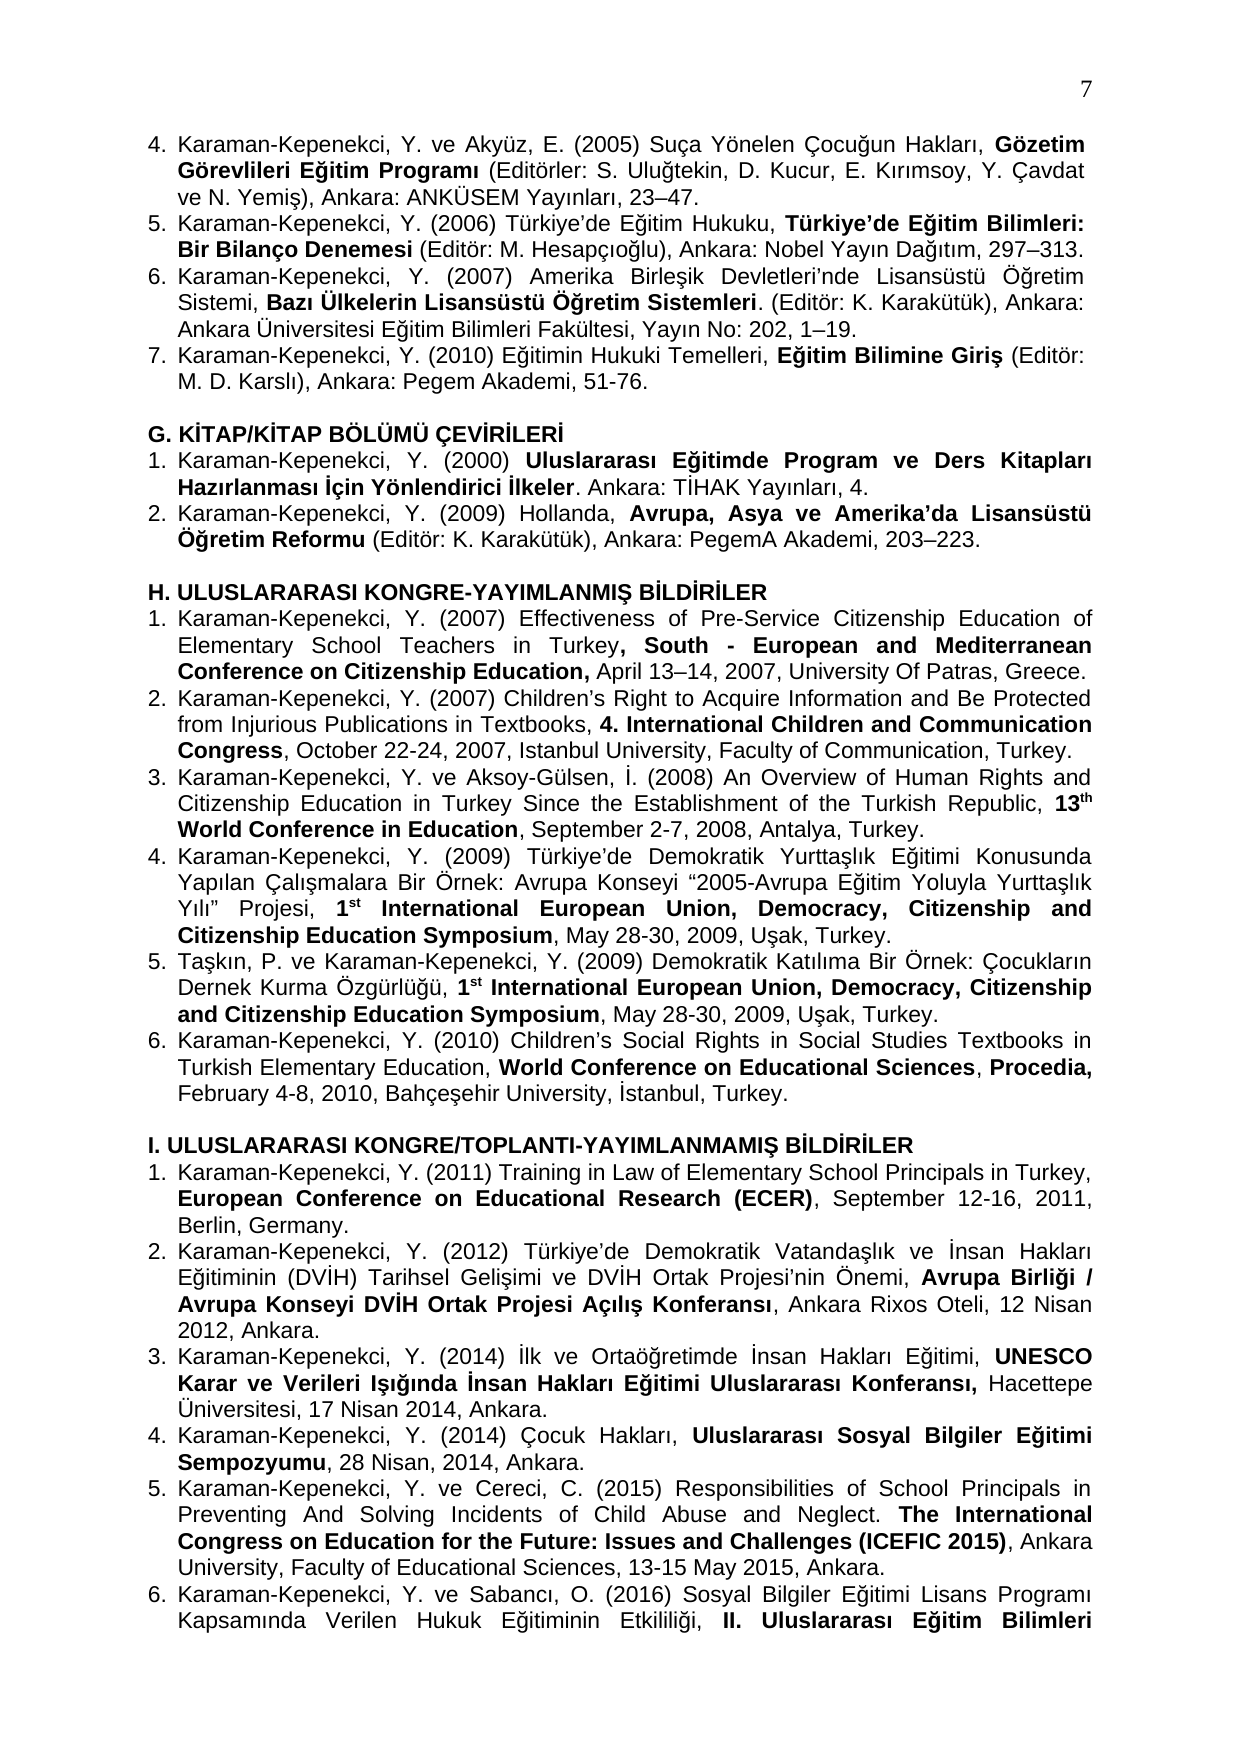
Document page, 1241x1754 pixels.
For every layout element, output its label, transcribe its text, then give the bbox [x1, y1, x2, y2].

list Karaman-Kepenekci, Y. (2010) Eğitimin Hukuki Temelleri, Eğitim Bilimine Giriş (Editör: M. D. Karslı), Ankara: Pegem Akademi, 51-76. [148, 342, 1085, 394]
list Karaman-Kepenekci, Y. (2014) İlk ve Ortaöğretimde İnsan Hakları Eğitimi, UNESCO Karar ve Verileri Işığında İnsan Hakları Eğitimi Uluslararası Konferansı, Hacettepe Üniversitesi, 17 Nisan 2014, Ankara. [148, 1343, 1092, 1422]
list Karaman-Kepenekci, Y. (2009) Hollanda, Avrupa, Asya ve Amerika’da Lisansüstü Öğretim Reformu (Editör: K. Karakütük), Ankara: PegemA Akademi, 203–223. [148, 500, 1092, 553]
list Karaman-Kepenekci, Y. (2009) Türkiye’de Demokratik Yurttaşlık Eğitimi Konusunda Yapılan Çalışmalara Bir Örnek: Avrupa Konseyi “2005-Avrupa Eğitim Yoluyla Yurttaşlık Yılı” Projesi, 1st International European Union, Democracy, Citizenship and Citizenship Education Symposium, May 28-30, 2009, Uşak, Turkey. [148, 843, 1092, 948]
list Karaman-Kepenekci, Y. (2010) Children’s Social Rights in Social Studies Textbooks in Turkish Elementary Education, World Conference on Educational Sciences, Procedia, February 4-8, 2010, Bahçeşehir University, İstanbul, Turkey. [148, 1027, 1092, 1106]
list Karaman-Kepenekci, Y. (2000) Uluslararası Eğitimde Program ve Ders Kitapları Hazırlanması İçin Yönlendirici İlkeler. Ankara: TİHAK Yayınları, 4. [148, 447, 1092, 500]
list Karaman-Kepenekci, Y. ve Cereci, C. (2015) Responsibilities of School Principals in Preventing And Solving Incidents of Child Abuse and Neglect. The International Congress on Education for the Future: Issues and Challenges (ICEFIC 2015), Ankara University, Faculty of Educational Sciences, 13-15 May 2015, Ankara. [148, 1475, 1092, 1581]
text I. ULUSLARARASI KONGRE/TOPLANTI-YAYIMLANMAMIŞ BİLDİRİLER [148, 1132, 1092, 1159]
list Karaman-Kepenekci, Y. (2011) Training in Law of Elementary School Principals in Turkey, European Conference on Educational Research (ECER), September 12-16, 2011, Berlin, Germany. [148, 1159, 1092, 1238]
list Karaman-Kepenekci, Y. ve Akyüz, E. (2005) Suça Yönelen Çocuğun Hakları, Gözetim Görevlileri Eğitim Programı (Editörler: S. Uluğtekin, D. Kucur, E. Kırımsoy, Y. Çavdat ve N. Yemiş), Ankara: ANKÜSEM Yayınları, 23–47. [148, 131, 1085, 210]
list Karaman-Kepenekci, Y. ve Aksoy-Gülsen, İ. (2008) An Overview of Human Rights and Citizenship Education in Turkey Since the Establishment of the Turkish Republic, 13th World Conference in Education, September 2-7, 2008, Antalya, Turkey. [148, 763, 1092, 843]
text H. ULUSLARARASI KONGRE-YAYIMLANMIŞ BİLDİRİLER [148, 579, 1092, 605]
list Taşkın, P. ve Karaman-Kepenekci, Y. (2009) Demokratik Katılıma Bir Örnek: Çocukların Dernek Kurma Özgürlüğü, 1st International European Union, Democracy, Citizenship and Citizenship Education Symposium, May 28-30, 2009, Uşak, Turkey. [148, 948, 1092, 1027]
list Karaman-Kepenekci, Y. (2012) Türkiye’de Demokratik Vatandaşlık ve İnsan Hakları Eğitiminin (DVİH) Tarihsel Gelişimi ve DVİH Ortak Projesi’nin Önemi, Avrupa Birliği / Avrupa Konseyi DVİH Ortak Projesi Açılış Konferansı, Ankara Rixos Oteli, 12 Nisan 2012, Ankara. [148, 1238, 1092, 1343]
list Karaman-Kepenekci, Y. (2007) Amerika Birleşik Devletleri’nde Lisansüstü Öğretim Sistemi, Bazı Ülkelerin Lisansüstü Öğretim Sistemleri. (Editör: K. Karakütük), Ankara: Ankara Üniversitesi Eğitim Bilimleri Fakültesi, Yayın No: 202, 1–19. [148, 263, 1085, 342]
list Karaman-Kepenekci, Y. (2006) Türkiye’de Eğitim Hukuku, Türkiye’de Eğitim Bilimleri: Bir Bilanço Denemesi (Editör: M. Hesapçıoğlu), Ankara: Nobel Yayın Dağıtım, 297–313. [148, 210, 1085, 263]
list Karaman-Kepenekci, Y. (2007) Effectiveness of Pre-Service Citizenship Education of Elementary School Teachers in Turkey, South - European and Mediterranean Conference on Citizenship Education, April 13–14, 2007, University Of Patras, Greece. [148, 605, 1092, 684]
list Karaman-Kepenekci, Y. (2014) Çocuk Hakları, Uluslararası Sosyal Bilgiler Eğitimi Sempozyumu, 28 Nisan, 2014, Ankara. [148, 1422, 1092, 1475]
list Karaman-Kepenekci, Y. (2007) Children’s Right to Acquire Information and Be Protected from Injurious Publications in Textbooks, 4. International Children and Communication Congress, October 22-24, 2007, Istanbul University, Faculty of Communication, Turkey. [148, 684, 1092, 763]
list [148, 1581, 1092, 1633]
text G. KİTAP/KİTAP BÖLÜMÜ ÇEVİRİLERİ [148, 421, 1092, 447]
